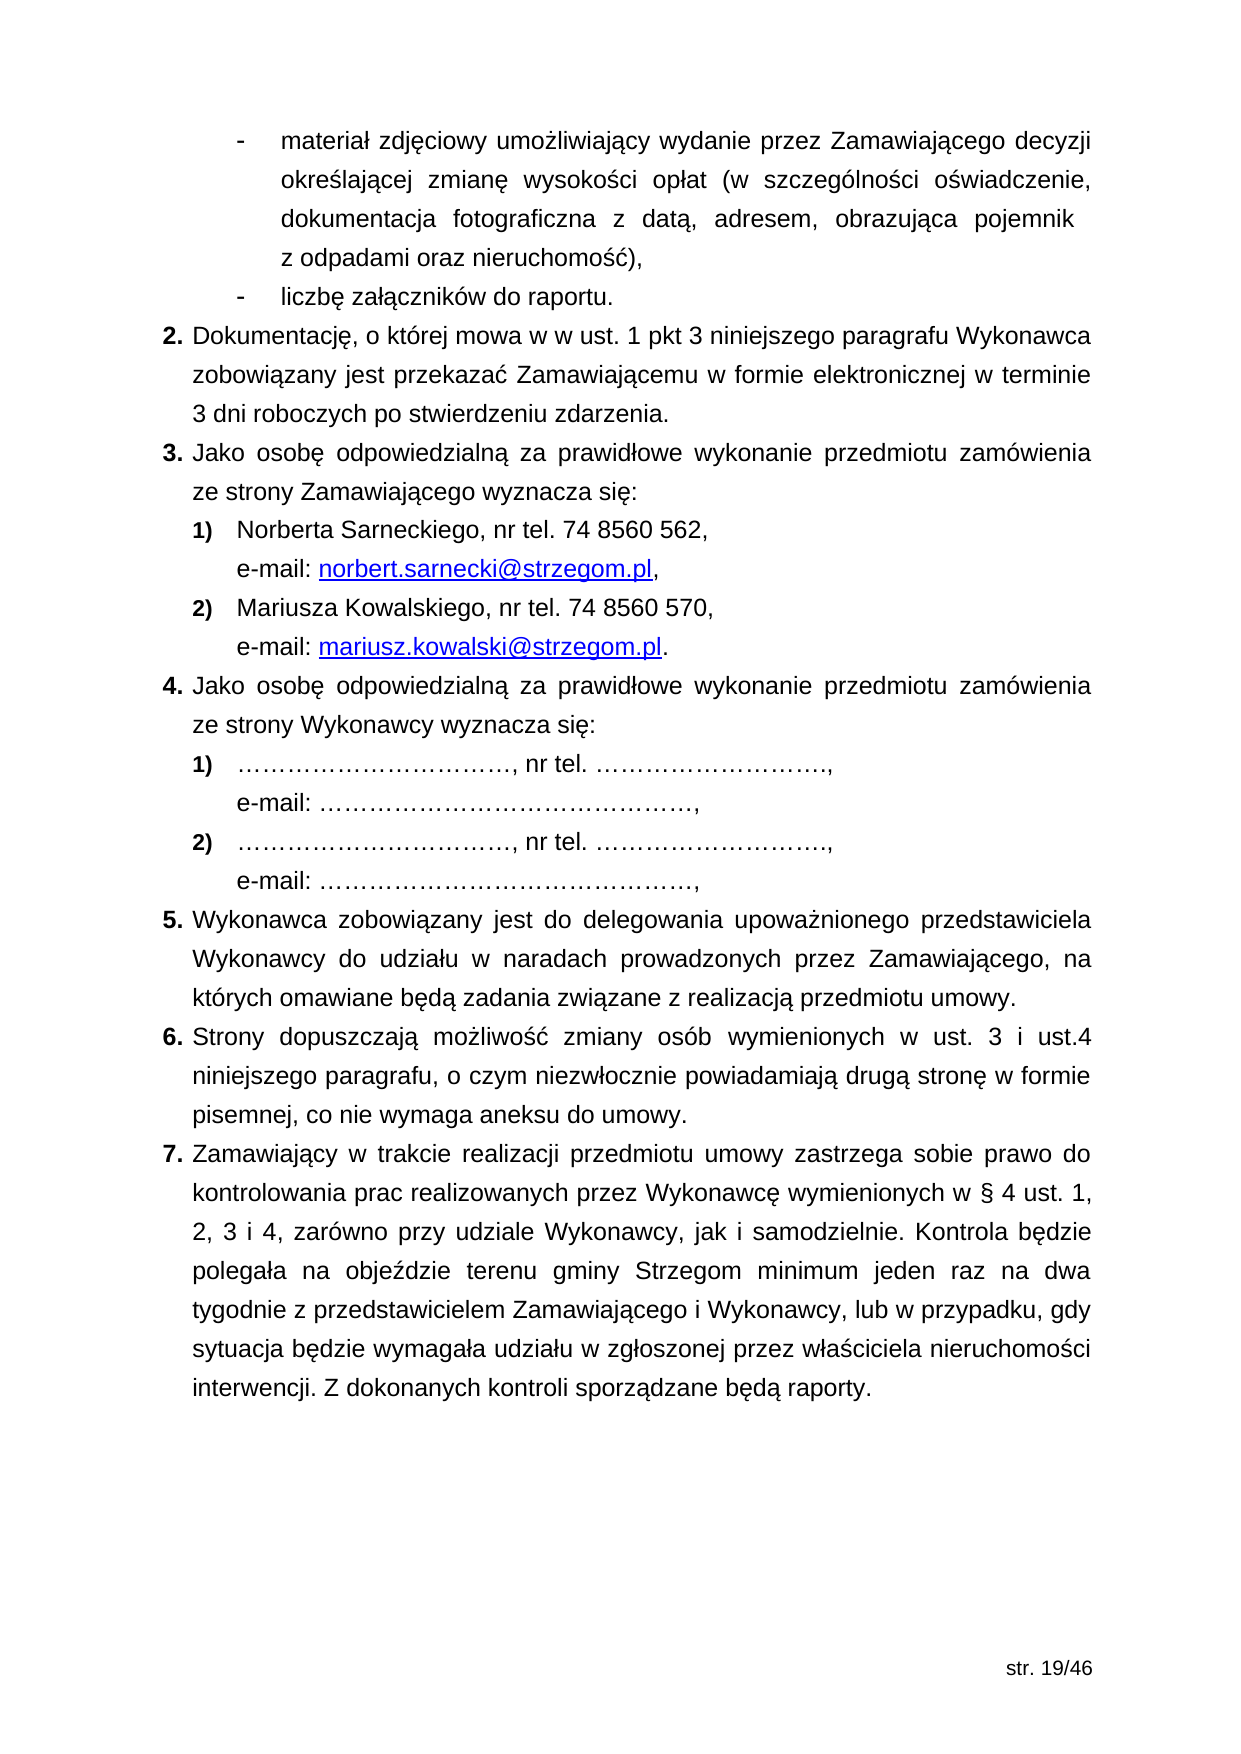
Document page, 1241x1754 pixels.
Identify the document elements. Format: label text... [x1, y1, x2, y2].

subtitle Jako osobę odpowiedzialną za prawidłowe wykonanie przedmiotu zamówienia ze strony Zamawiającego wyznacza się: [162, 430, 1092, 508]
list ……………………………, nr tel. ………………………., e-mail: ………………………………………, [192, 819, 1092, 897]
subtitle Zamawiający w trakcie realizacji przedmiotu umowy zastrzega sobie prawo do kontrolowania prac realizowanych przez Wykonawcę wymienionych w § 4 ust. 1, 2, 3 i 4, zarówno przy udziale Wykonawcy, jak i samodzielnie. Kontrola będzie polegała na objeździe terenu gminy Strzegom minimum jeden raz na dwa tygodnie z przedstawicielem Zamawiającego i Wykonawcy, lub w przypadku, gdy sytuacja będzie wymagała udziału w zgłoszonej przez właściciela nieruchomości interwencji. Z dokonanych kontroli sporządzane będą raporty. [162, 1131, 1092, 1404]
list Mariusza Kowalskiego, nr tel. 74 8560 570, e-mail: mariusz.kowalski@strzegom.pl. [192, 586, 1092, 663]
subtitle Jako osobę odpowiedzialną za prawidłowe wykonanie przedmiotu zamówienia ze strony Wykonawcy wyznacza się: [162, 663, 1092, 741]
list materiał zdjęciowy umożliwiający wydanie przez Zamawiającego decyzji określającej zmianę wysokości opłat (w szczególności oświadczenie, dokumentacja fotograficzna z datą, adresem, obrazująca pojemnik z odpadami oraz nieruchomość), [236, 118, 1092, 274]
subtitle Dokumentację, o której mowa w w ust. 1 pkt 3 niniejszego paragrafu Wykonawca zobowiązany jest przekazać Zamawiającemu w formie elektronicznej w terminie 3 dni roboczych po stwierdzeniu zdarzenia. [162, 313, 1092, 430]
list Norberta Sarneckiego, nr tel. 74 8560 562, e-mail: norbert.sarnecki@strzegom.pl, [192, 508, 1092, 586]
subtitle Wykonawca zobowiązany jest do delegowania upoważnionego przedstawiciela Wykonawcy do udziału w naradach prowadzonych przez Zamawiającego, na których omawiane będą zadania związane z realizacją przedmiotu umowy. [162, 897, 1092, 1014]
subtitle Strony dopuszczają możliwość zmiany osób wymienionych w ust. 3 i ust.4 niniejszego paragrafu, o czym niezwłocznie powiadamiają drugą stronę w formie pisemnej, co nie wymaga aneksu do umowy. [162, 1014, 1092, 1131]
list ……………………………, nr tel. ………………………., e-mail: ………………………………………, [192, 741, 1092, 819]
list liczbę załączników do raportu. [236, 274, 1092, 313]
